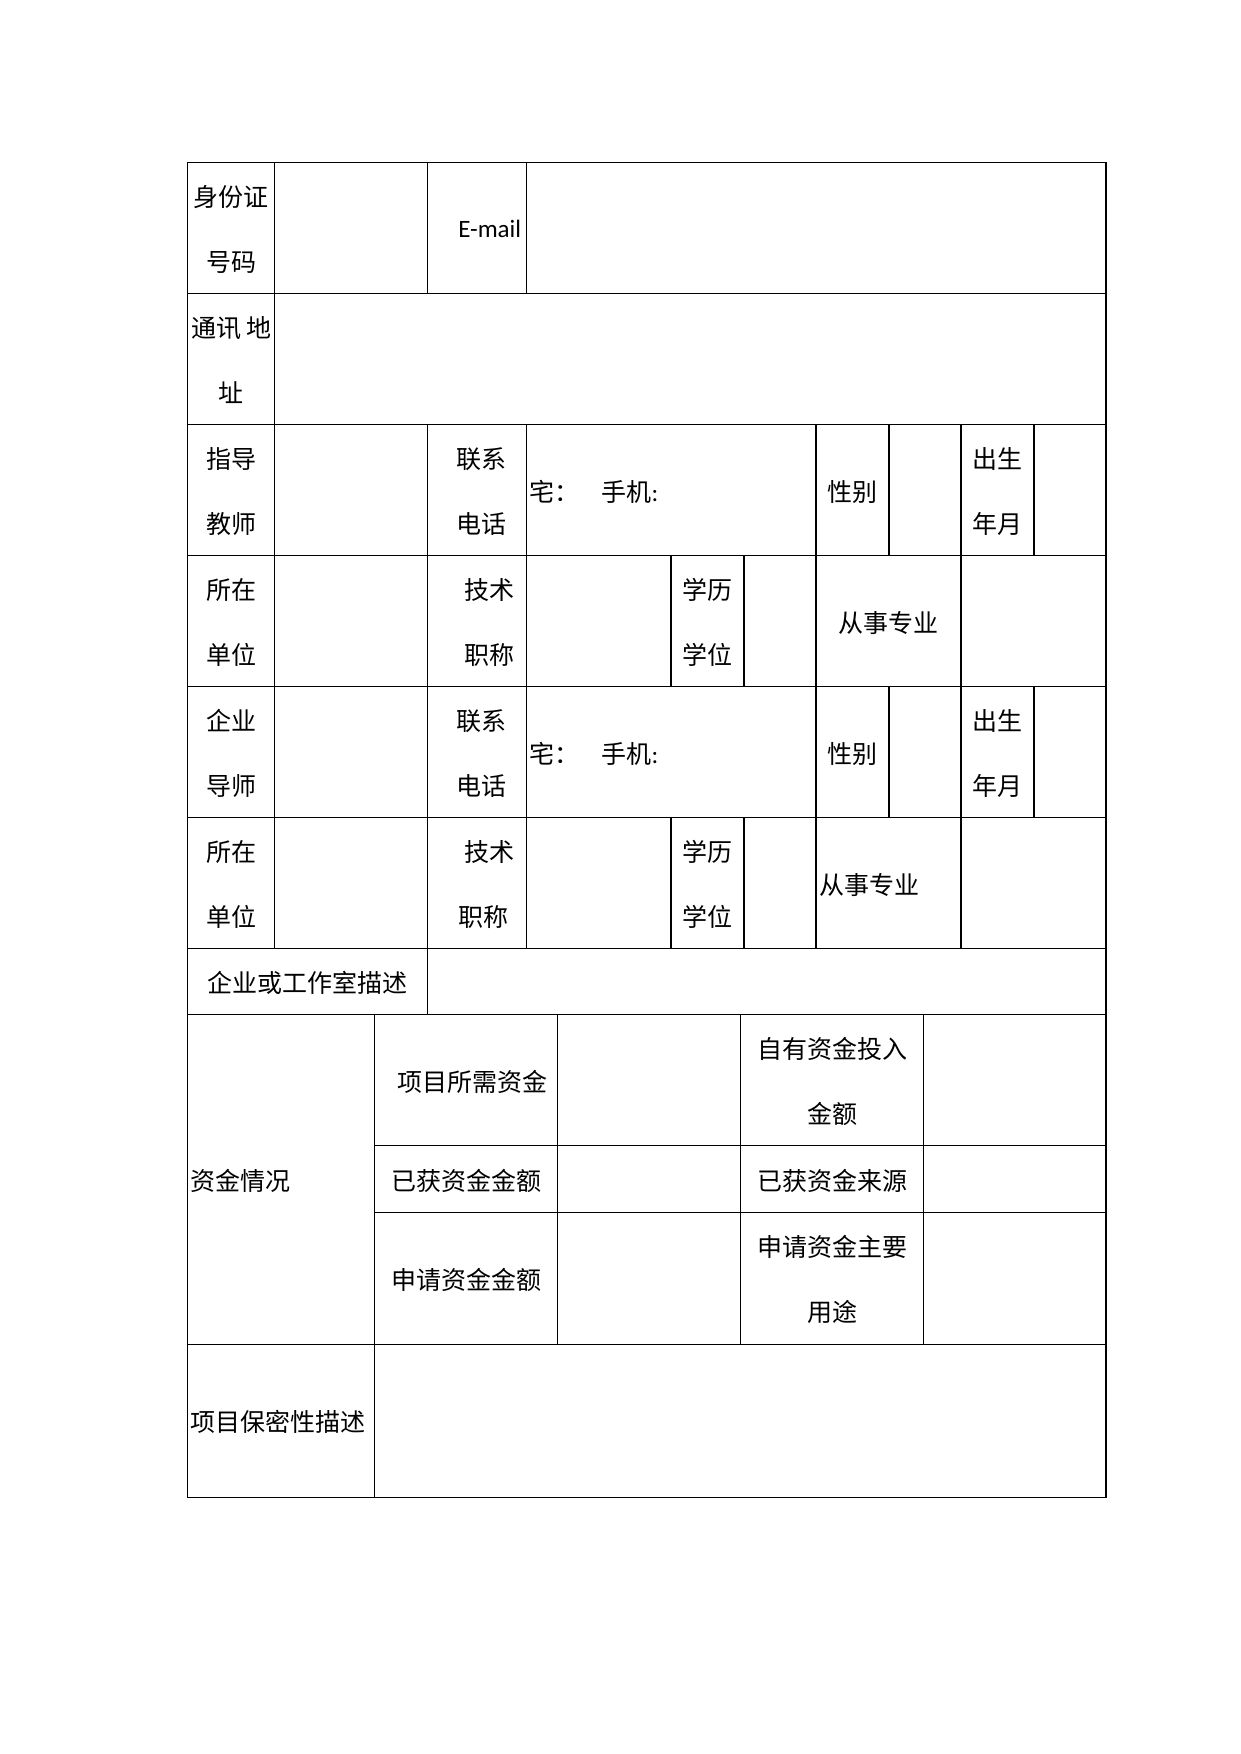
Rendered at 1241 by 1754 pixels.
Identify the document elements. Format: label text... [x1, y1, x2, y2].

table_cell [962, 818, 1105, 948]
table_cell 宅： 手机: [527, 687, 815, 817]
table_cell [745, 556, 815, 686]
table_cell [375, 1345, 1105, 1497]
table_cell 联系 电话 [428, 425, 526, 555]
table_cell 从事专业 [817, 556, 960, 686]
table_cell 出生年月 [962, 425, 1033, 555]
table_cell [745, 818, 815, 948]
table_cell 性别 [817, 687, 888, 817]
table_cell 性别 [817, 425, 888, 555]
table_cell [275, 163, 427, 293]
table_cell 企业 导师 [188, 687, 274, 817]
table_cell 申请资金金额 [375, 1213, 557, 1343]
table_cell [924, 1015, 1105, 1145]
table_cell 技术职称 [428, 818, 526, 948]
table_cell 从事专业 [817, 818, 960, 948]
table_cell [558, 1213, 740, 1343]
table_cell 资金情况 [188, 1015, 374, 1343]
table_cell E-mail [428, 163, 526, 293]
table_cell 已获资金来源 [741, 1146, 923, 1212]
table_cell 学历学位 [672, 818, 743, 948]
table_cell [428, 949, 1105, 1014]
table_cell 企业或工作室描述 [188, 949, 427, 1014]
table_cell [527, 163, 1105, 293]
table_cell 联系 电话 [428, 687, 526, 817]
table_cell 项目保密性描述 [188, 1345, 374, 1497]
table_cell [275, 425, 427, 555]
table_cell [890, 425, 960, 555]
table_cell [1035, 425, 1105, 555]
table_cell 项目所需资金 [375, 1015, 557, 1145]
table_cell 通讯 地址 [188, 294, 274, 424]
table_cell [527, 818, 670, 948]
table_cell 所在 单位 [188, 556, 274, 686]
table_cell 指导 教师 [188, 425, 274, 555]
table_cell 身份证号码 [188, 163, 274, 293]
table_cell [275, 294, 1105, 424]
table_cell [275, 687, 427, 817]
table_cell 出生年月 [962, 687, 1033, 817]
table_cell [1035, 687, 1105, 817]
table_cell [558, 1015, 740, 1145]
table_cell 所在 单位 [188, 818, 274, 948]
table_cell [924, 1213, 1105, 1343]
table_cell [924, 1146, 1105, 1212]
table_cell 技术职称 [428, 556, 526, 686]
table_cell [527, 556, 670, 686]
table_cell 申请资金主要 用途 [741, 1213, 923, 1343]
table_cell [275, 556, 427, 686]
table_cell 已获资金金额 [375, 1146, 557, 1212]
table_cell [558, 1146, 740, 1212]
table_cell 宅： 手机: [527, 425, 815, 555]
table_cell 学历学位 [672, 556, 743, 686]
table_cell [962, 556, 1105, 686]
table_cell 自有资金投入 金额 [741, 1015, 923, 1145]
table_cell [890, 687, 960, 817]
table_cell [275, 818, 427, 948]
